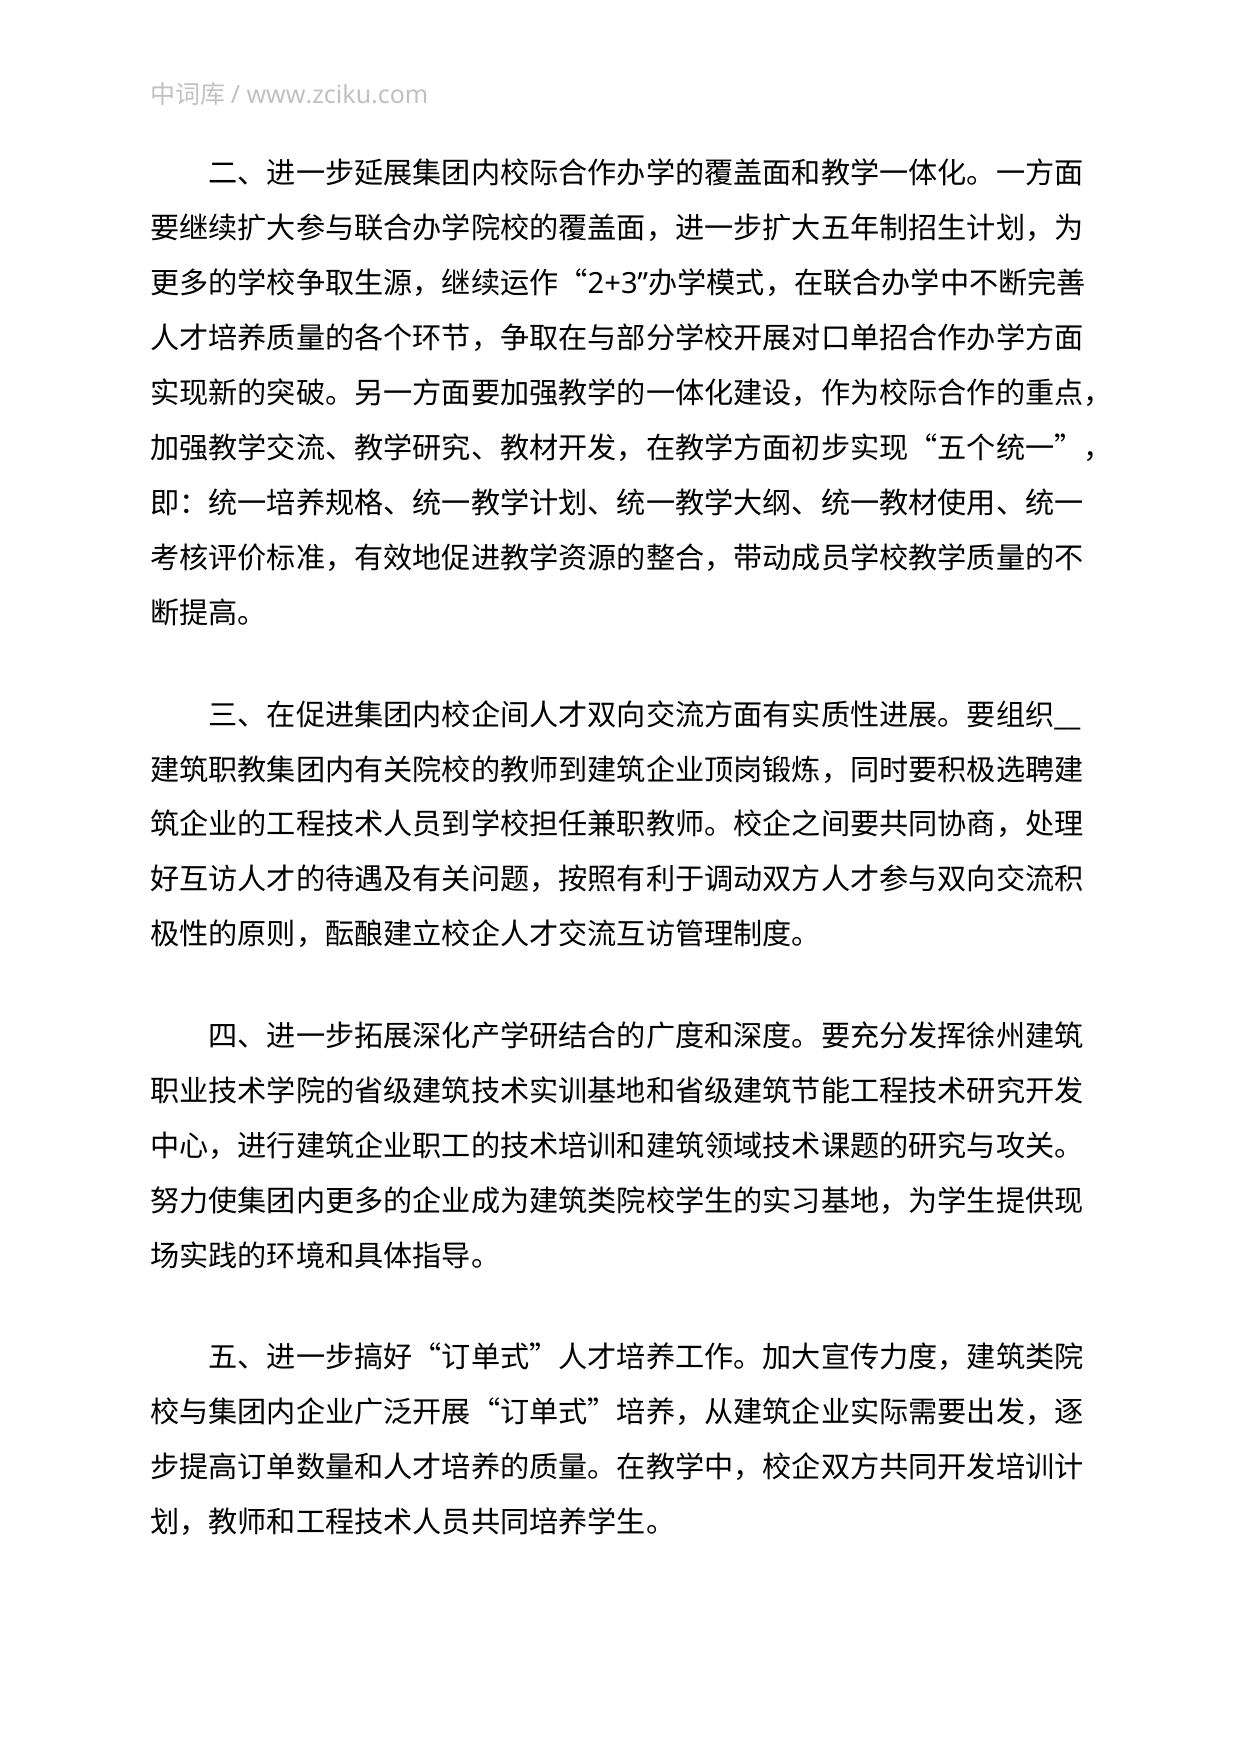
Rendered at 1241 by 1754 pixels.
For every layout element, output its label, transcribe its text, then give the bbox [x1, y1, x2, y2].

text 四、进一步拓展深化产学研结合的广度和深度。要充分发挥徐州建筑职业技术学院的省级建筑技术实训基地和省级建筑节能工程技术研究开发中心，进行建筑企业职工的技术培训和建筑领域技术课题的研究与攻关。努力使集团内更多的企业成为建筑类院校学生的实习基地，为学生提供现场实践的环境和具体指导。 [150, 1012, 1090, 1274]
text 三、在促进集团内校企间人才双向交流方面有实质性进展。要组织__建筑职教集团内有关院校的教师到建筑企业顶岗锻炼，同时要积极选聘建筑企业的工程技术人员到学校担任兼职教师。校企之间要共同协商，处理好互访人才的待遇及有关问题，按照有利于调动双方人才参与双向交流积极性的原则，酝酿建立校企人才交流互访管理制度。 [150, 691, 1090, 953]
text 二、进一步延展集团内校际合作办学的覆盖面和教学一体化。一方面要继续扩大参与联合办学院校的覆盖面，进一步扩大五年制招生计划，为更多的学校争取生源，继续运作“2+3”办学模式，在联合办学中不断完善人才培养质量的各个环节，争取在与部分学校开展对口单招合作办学方面实现新的突破。另一方面要加强教学的一体化建设，作为校际合作的重点，加强教学交流、教学研究、教材开发，在教学方面初步实现“五个统一”，即：统一培养规格、统一教学计划、统一教学大纲、统一教材使用、统一考核评价标准，有效地促进教学资源的整合，带动成员学校教学质量的不断提高。 [150, 150, 1090, 632]
text 五、进一步搞好“订单式”人才培养工作。加大宣传力度，建筑类院校与集团内企业广泛开展“订单式”培养，从建筑企业实际需要出发，逐步提高订单数量和人才培养的质量。在教学中，校企双方共同开发培训计划，教师和工程技术人员共同培养学生。 [150, 1334, 1090, 1541]
